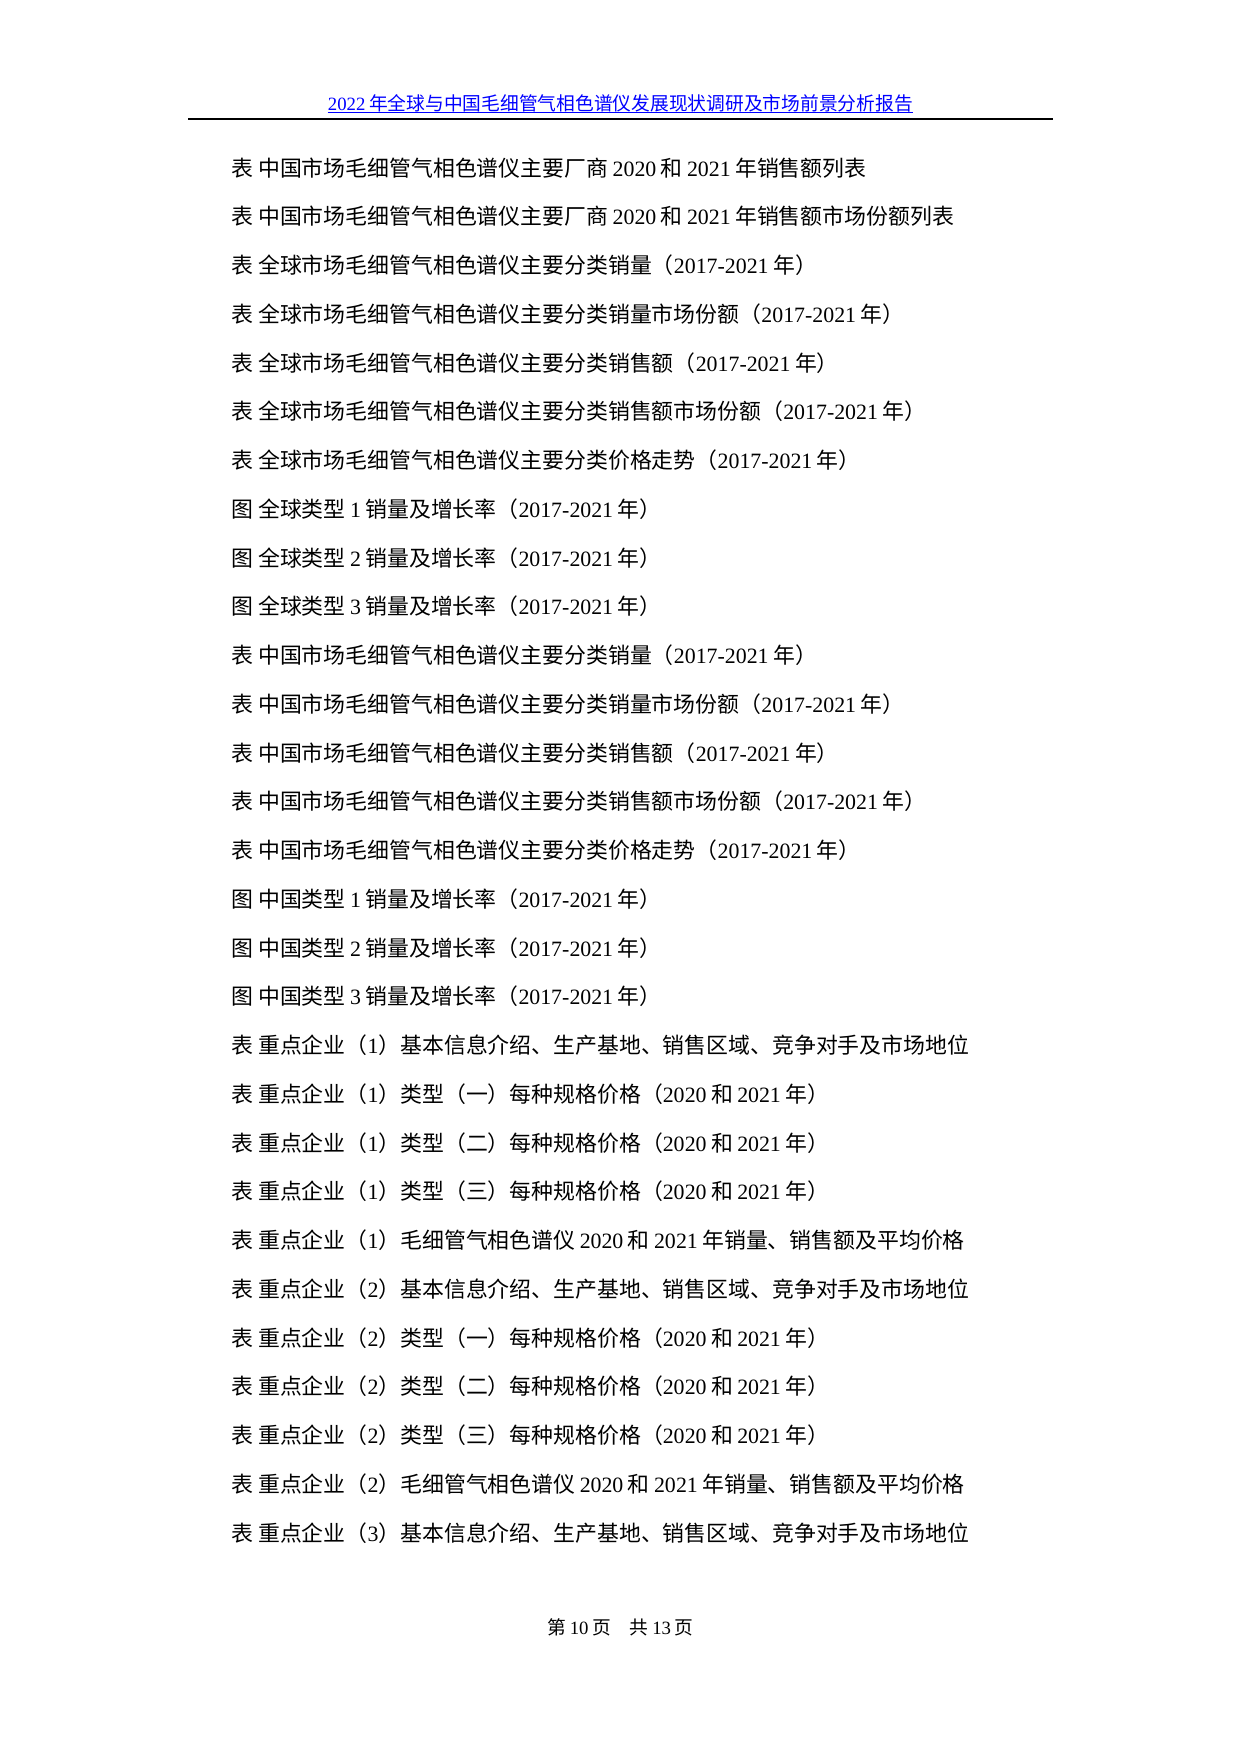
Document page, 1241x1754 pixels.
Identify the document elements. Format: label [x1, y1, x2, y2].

text [187, 150, 1053, 1548]
